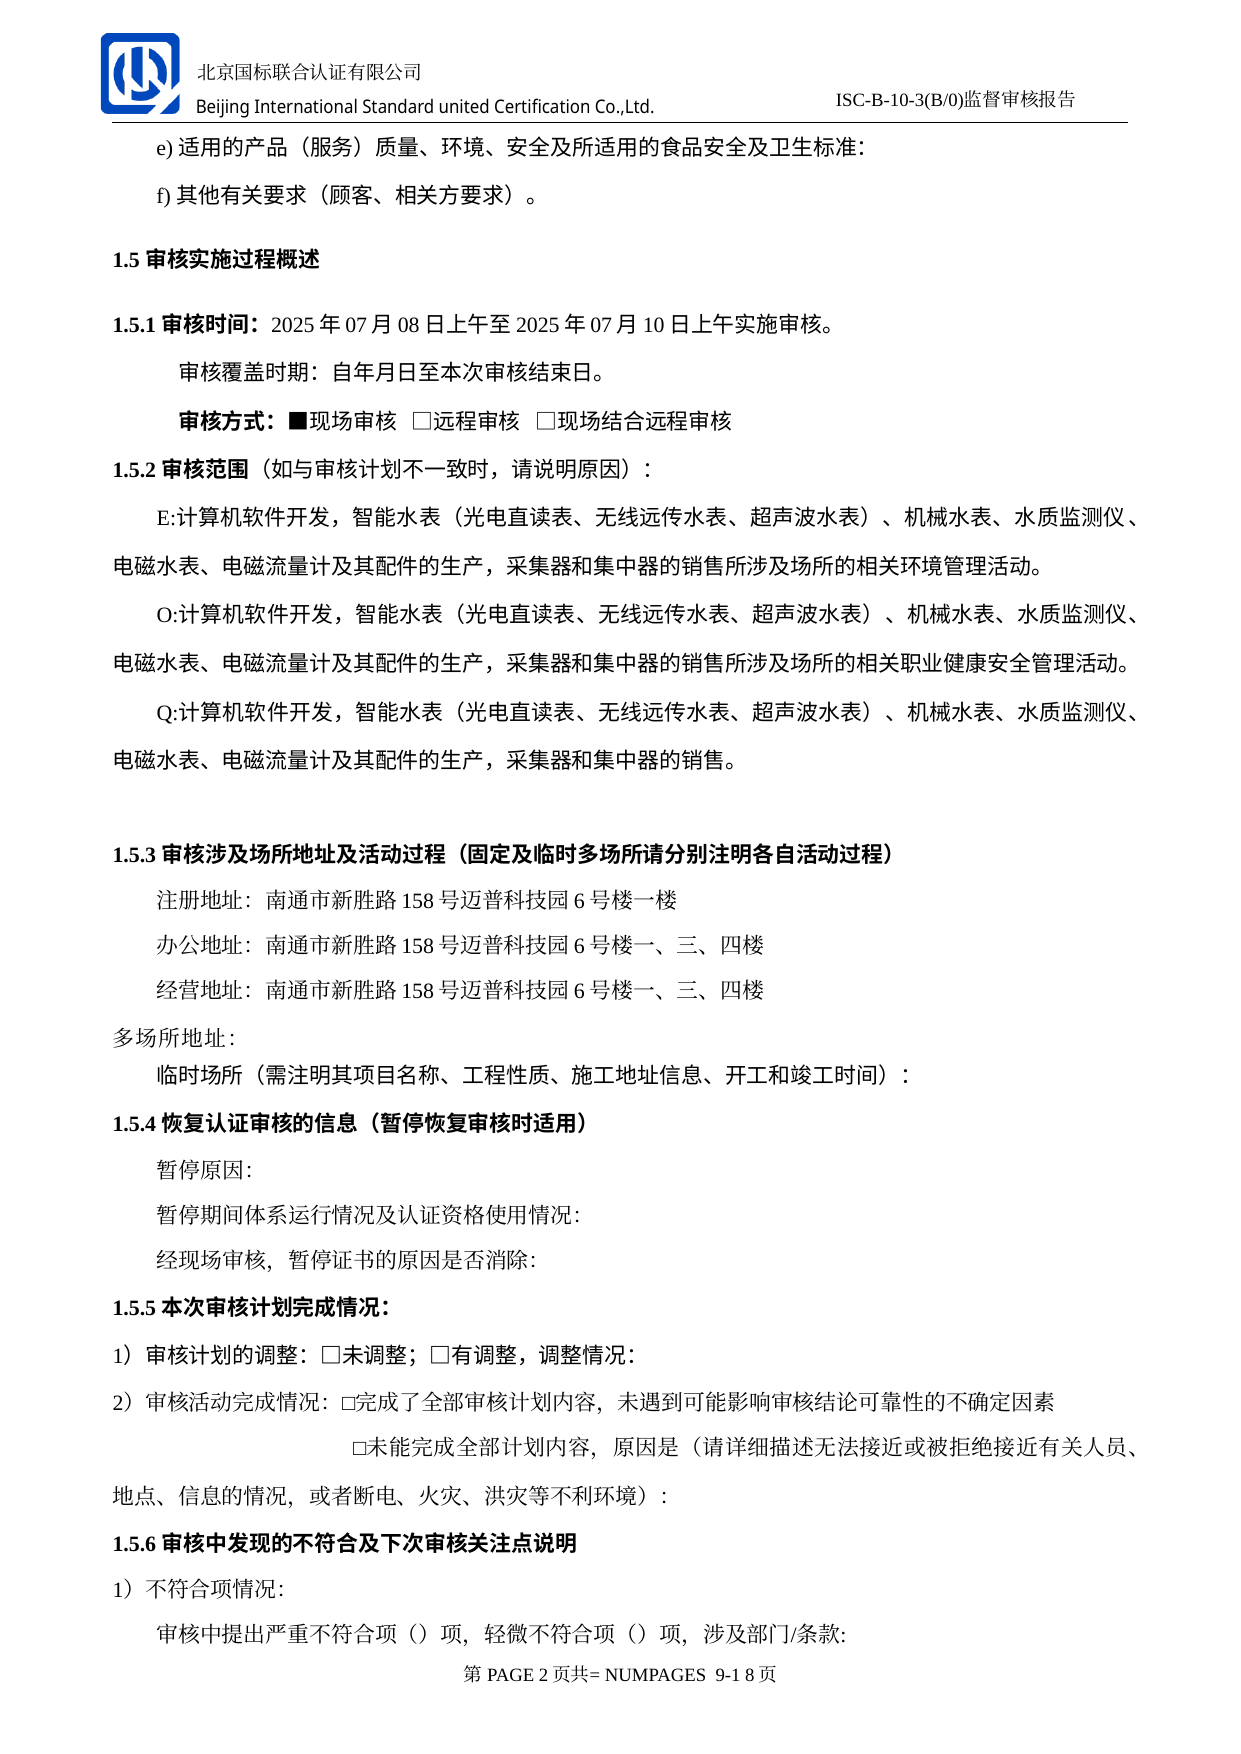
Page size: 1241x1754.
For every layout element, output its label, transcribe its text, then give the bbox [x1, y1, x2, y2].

text e) 适用的产品（服务）质量、环境、安全及所适用的食品安全及卫生标准： [112, 129, 1128, 162]
text 1）不符合项情况： [112, 1574, 1128, 1606]
text 办公地址：南通市新胜路158号迈普科技园6号楼一、三、四楼 [112, 930, 1128, 962]
text 1.5.2 审核范围（如与审核计划不一致时，请说明原因）： [112, 452, 1128, 484]
text 1.5.3 审核涉及场所地址及活动过程（固定及临时多场所请分别注明各自活动过程） [112, 836, 1128, 869]
text □未能完成全部计划内容，原因是（请详细描述无法接近或被拒绝接近有关人员、地点、信息的情况，或者断电、火灾、洪灾等不利环境）： [112, 1431, 1128, 1513]
text 临时场所（需注明其项目名称、工程性质、施工地址信息、开工和竣工时间）： [112, 1058, 1128, 1090]
text 审核覆盖时期：自年月日至本次审核结束日。 [112, 355, 1128, 387]
text 1.5.5 本次审核计划完成情况： [112, 1290, 1128, 1322]
picture [100, 33, 180, 114]
text 多场所地址： [112, 1023, 1128, 1055]
text 1.5 审核实施过程概述 [112, 242, 1128, 274]
text 审核方式：■现场审核 □远程审核 □现场结合远程审核 [112, 403, 1128, 436]
text 1.5.6 审核中发现的不符合及下次审核关注点说明 [112, 1525, 1128, 1558]
text Q:计算机软件开发，智能水表（光电直读表、无线远传水表、超声波水表）、机械水表、水质监测仪、电磁水表、电磁流量计及其配件的生产，采集器和集中器的销售。 [112, 694, 1128, 775]
text E:计算机软件开发，智能水表（光电直读表、无线远传水表、超声波水表）、机械水表、水质监测仪、电磁水表、电磁流量计及其配件的生产，采集器和集中器的销售所涉及场所的相关环境管理活动。 [112, 500, 1128, 581]
text O:计算机软件开发，智能水表（光电直读表、无线远传水表、超声波水表）、机械水表、水质监测仪、电磁水表、电磁流量计及其配件的生产，采集器和集中器的销售所涉及场所的相关职业健康安全管理活动。 [112, 597, 1128, 678]
text 1）审核计划的调整：□未调整；□有调整，调整情况： [112, 1338, 1128, 1371]
text 审核中提出严重不符合项（）项，轻微不符合项（）项，涉及部门/条款: [112, 1619, 1128, 1651]
text 暂停期间体系运行情况及认证资格使用情况： [157, 1199, 1128, 1232]
text 经营地址：南通市新胜路158号迈普科技园6号楼一、三、四楼 [112, 975, 1128, 1007]
text 2）审核活动完成情况：□完成了全部审核计划内容，未遇到可能影响审核结论可靠性的不确定因素 [112, 1386, 1128, 1419]
text 暂停原因： [157, 1154, 1128, 1187]
text 经现场审核，暂停证书的原因是否消除： [157, 1244, 1128, 1277]
text 1.5.1 审核时间：2025年07月08日上午至2025年07月10日上午实施审核。 [112, 307, 1128, 339]
text 1.5.4 恢复认证审核的信息（暂停恢复审核时适用） [112, 1106, 1128, 1138]
text 注册地址：南通市新胜路158号迈普科技园6号楼一楼 [112, 885, 1128, 917]
text f) 其他有关要求（顾客、相关方要求）。 [112, 177, 1128, 210]
